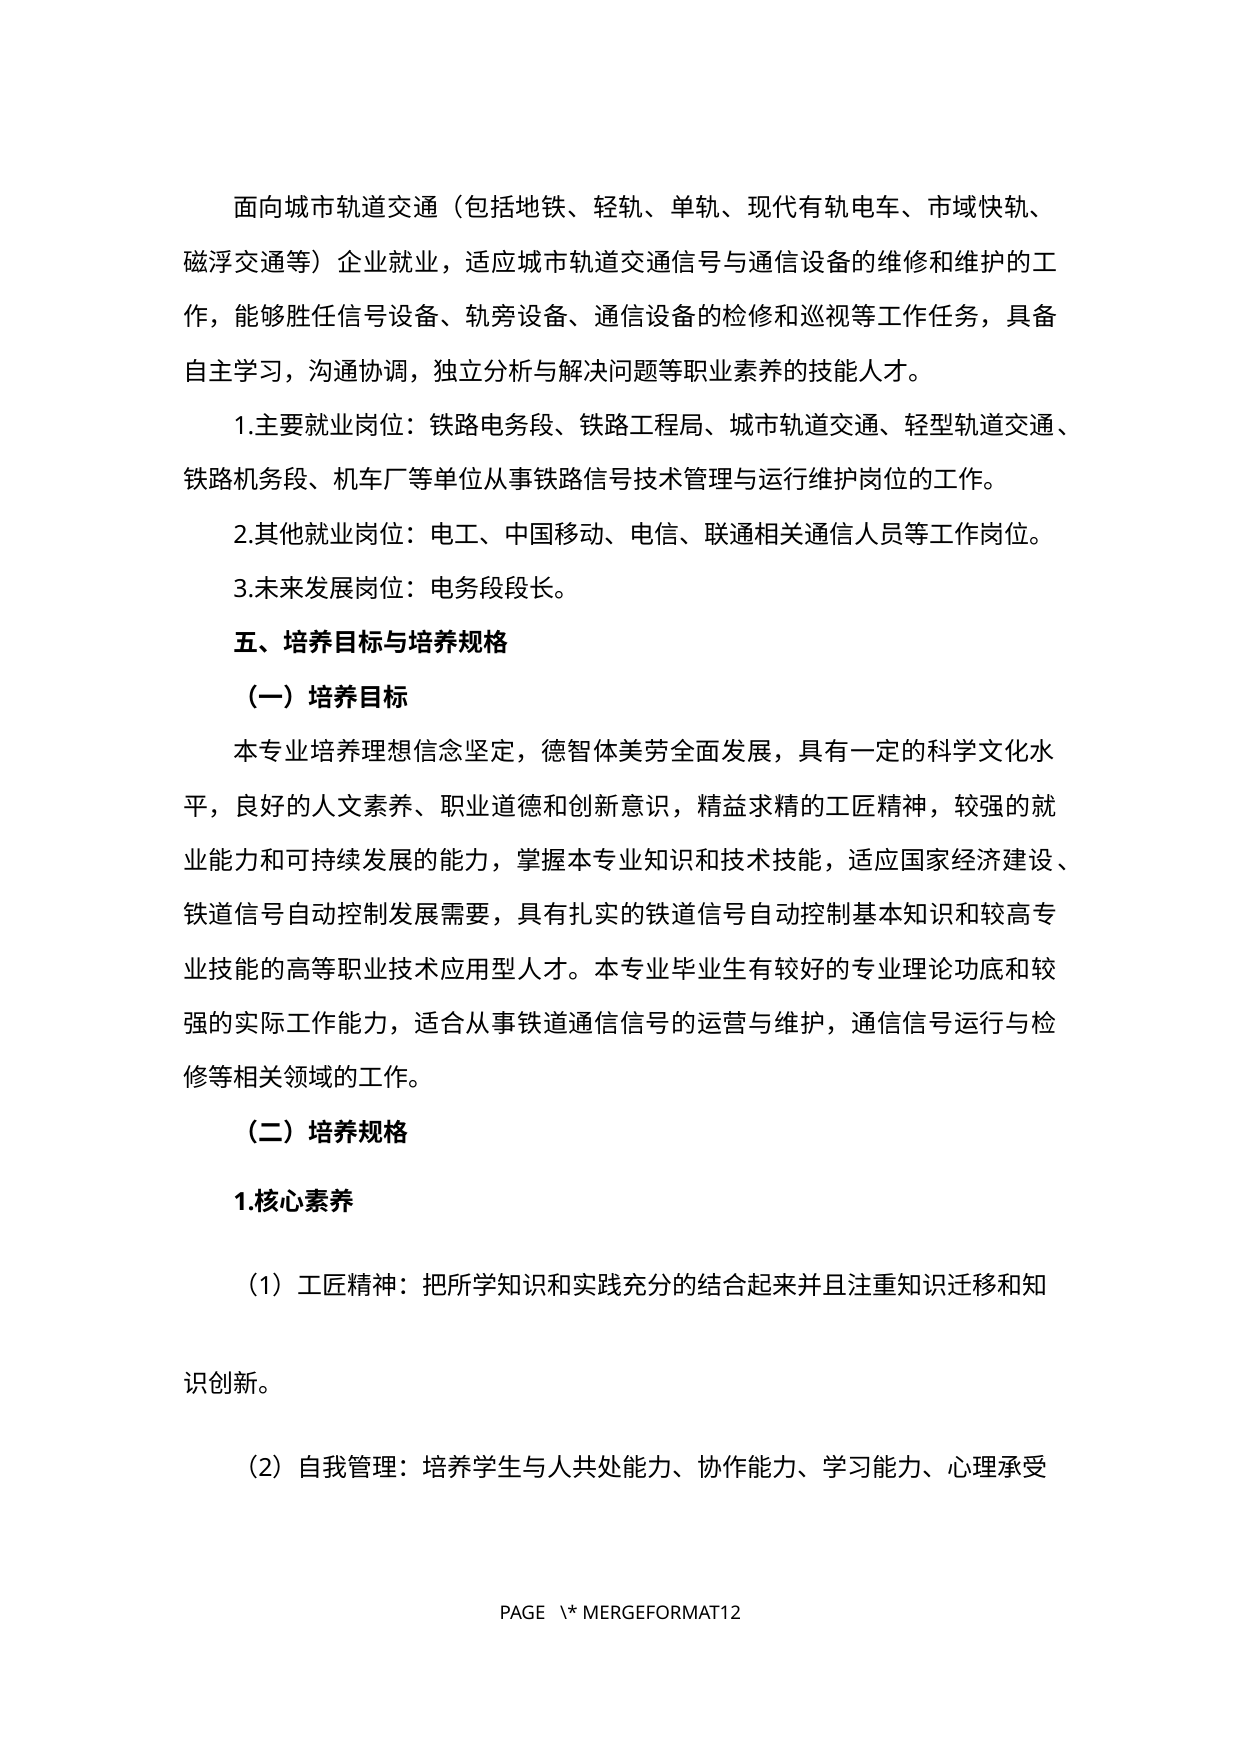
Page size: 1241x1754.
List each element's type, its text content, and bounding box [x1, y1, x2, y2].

text （二）培养规格 [183, 1112, 1057, 1148]
text 1.核心素养 [183, 1167, 1057, 1232]
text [183, 1433, 1057, 1498]
text 本专业培养理想信念坚定，德智体美劳全面发展，具有一定的科学文化水平，良好的人文素养、职业道德和创新意识，精益求精的工匠精神，较强的就业能力和可持续发展的能力，掌握本专业知识和技术技能，适应国家经济建设、铁道信号自动控制发展需要，具有扎实的铁道信号自动控制基本知识和较高专业技能的高等职业技术应用型人才。本专业毕业生有较好的专业理论功底和较强的实际工作能力，适合从事铁道通信信号的运营与维护，通信信号运行与检修等相关领域的工作。 [183, 732, 1057, 1094]
text 3.未来发展岗位：电务段段长。 [183, 568, 1057, 605]
text （1）工匠精神：把所学知识和实践充分的结合起来并且注重知识迁移和知识创新。 [183, 1250, 1057, 1414]
text 2.其他就业岗位：电工、中国移动、电信、联通相关通信人员等工作岗位。 [183, 514, 1057, 550]
text 五、培养目标与培养规格 [183, 623, 1057, 659]
text 面向城市轨道交通（包括地铁、轻轨、单轨、现代有轨电车、市域快轨、磁浮交通等）企业就业，适应城市轨道交通信号与通信设备的维修和维护的工作，能够胜任信号设备、轨旁设备、通信设备的检修和巡视等工作任务，具备自主学习，沟通协调，独立分析与解决问题等职业素养的技能人才。 [183, 188, 1057, 387]
text 1.主要就业岗位：铁路电务段、铁路工程局、城市轨道交通、轻型轨道交通、铁路机务段、机车厂等单位从事铁路信号技术管理与运行维护岗位的工作。 [183, 405, 1057, 496]
text （一）培养目标 [183, 677, 1057, 713]
